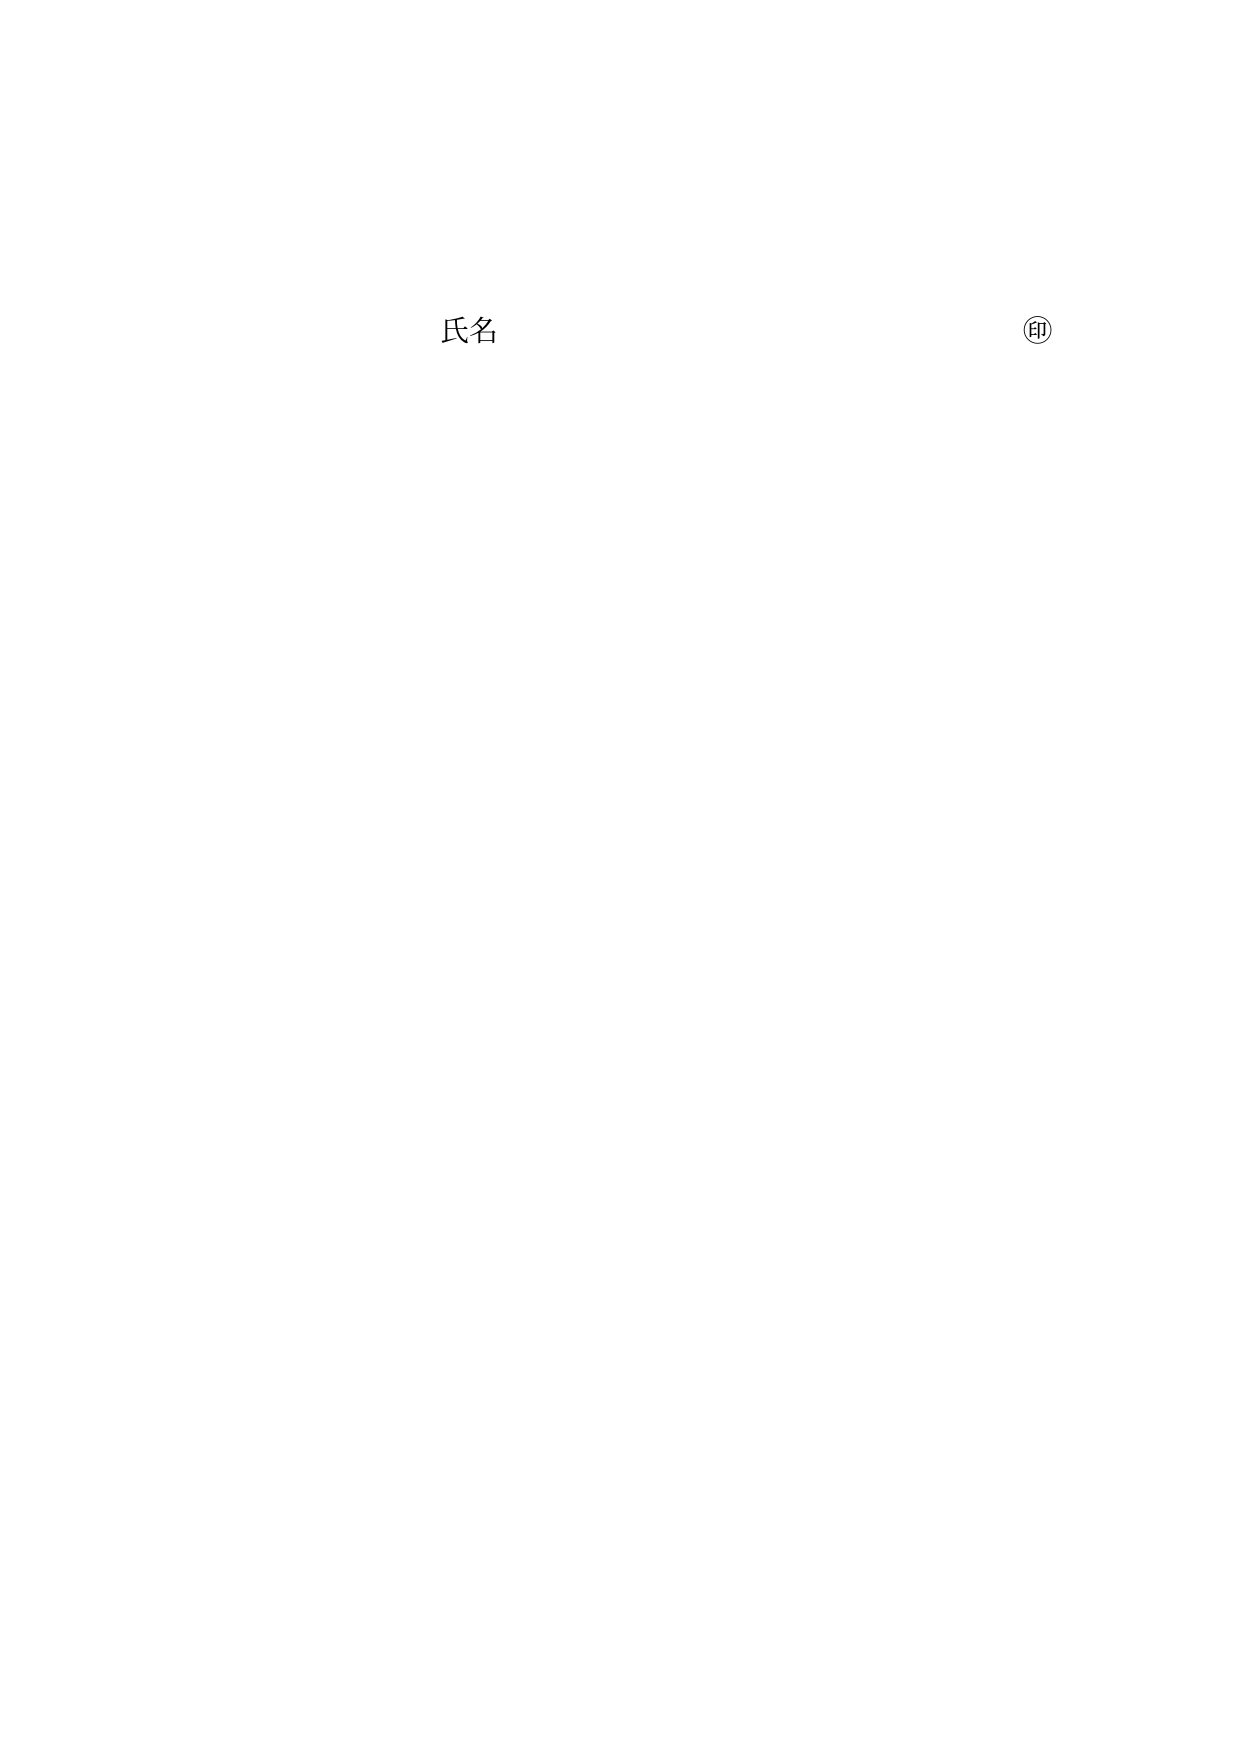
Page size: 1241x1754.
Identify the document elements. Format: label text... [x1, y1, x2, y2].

text 氏名 ㊞ [177, 292, 1063, 367]
